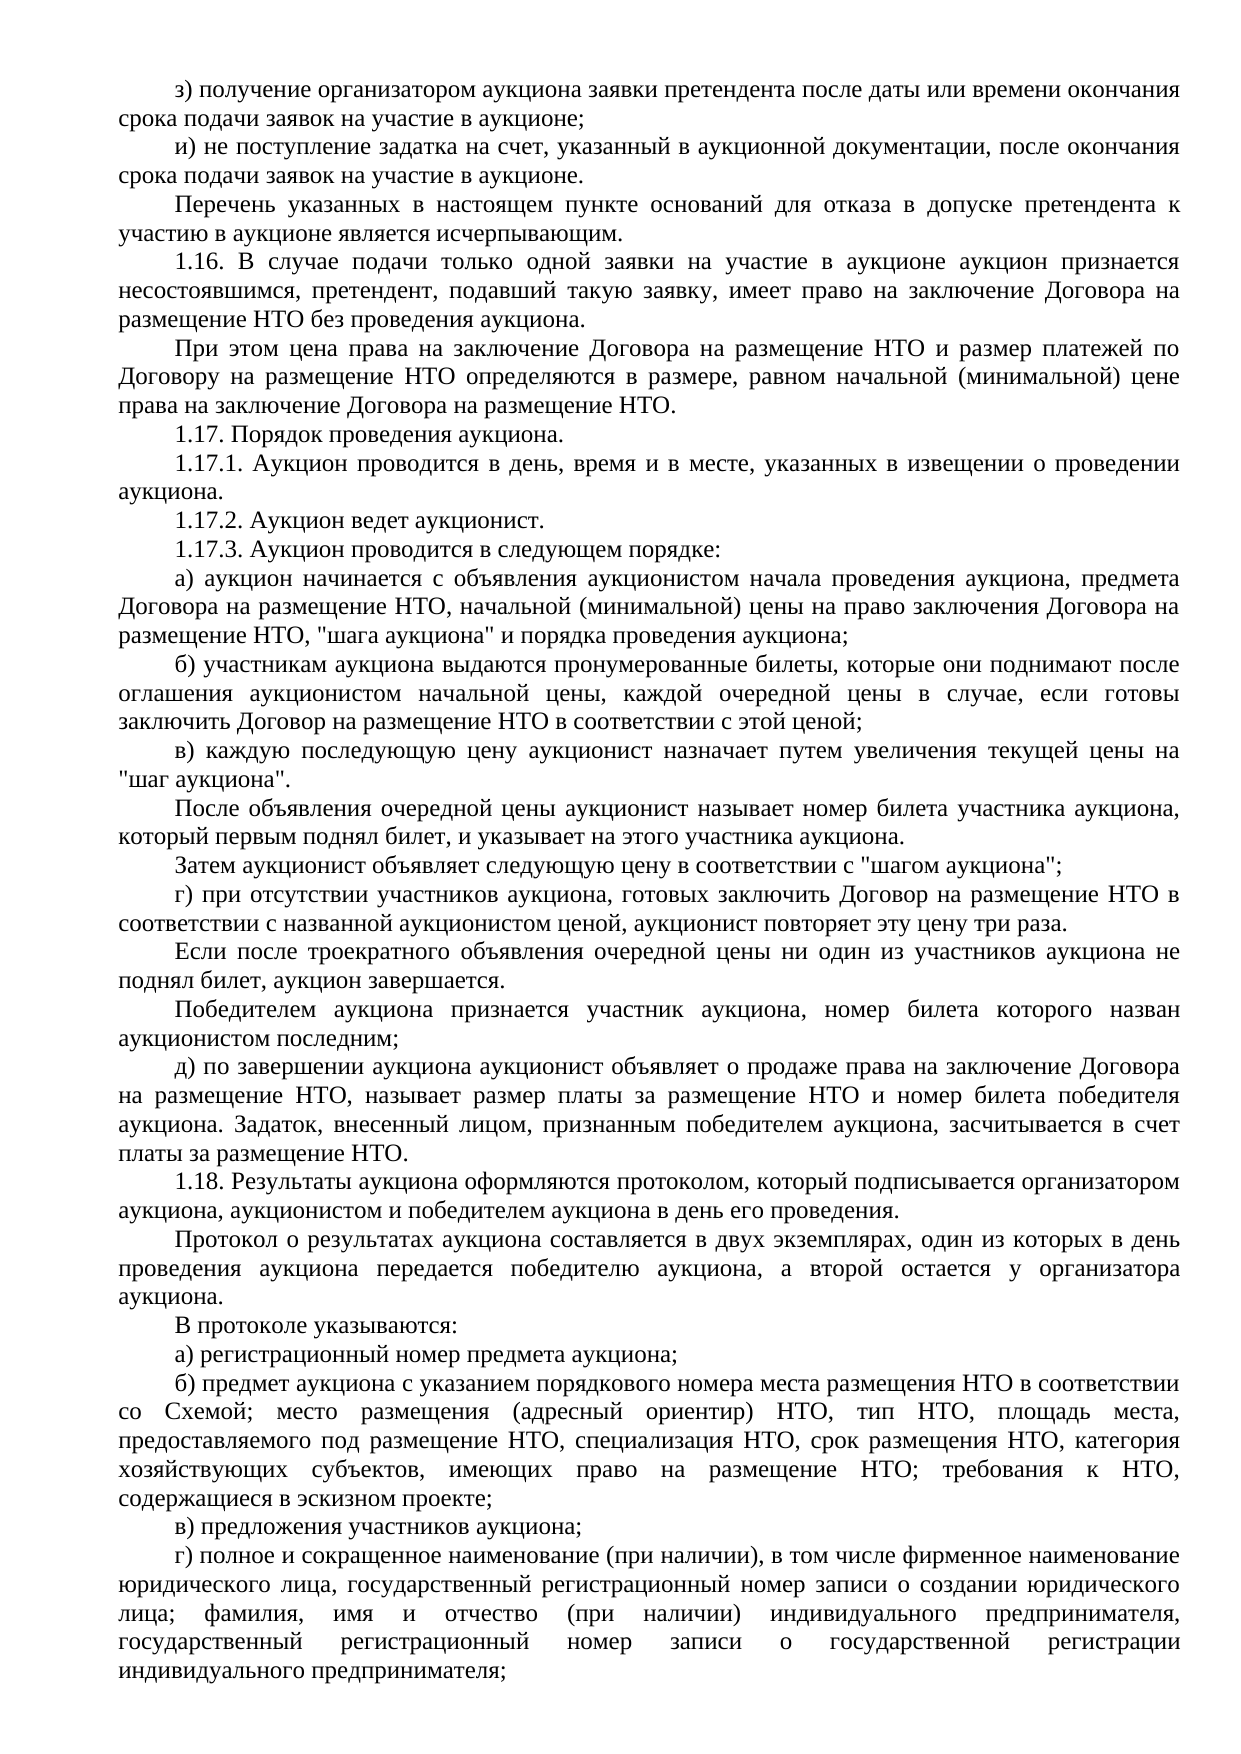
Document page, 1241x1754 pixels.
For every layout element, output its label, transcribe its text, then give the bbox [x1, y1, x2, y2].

text г) полное и сокращенное наименование (при наличии), в том числе фирменное наименование юридического лица, государственный регистрационный номер записи о создании юридического лица; фамилия, имя и отчество (при наличии) индивидуального предпринимателя, государственный регистрационный номер записи о государственной регистрации индивидуального предпринимателя; [118, 1540, 1181, 1684]
text 1.17. Порядок проведения аукциона. [118, 419, 1181, 448]
text 1.17.2. Аукцион ведет аукционист. [118, 505, 1181, 534]
text а) аукцион начинается с объявления аукционистом начала проведения аукциона, предмета Договора на размещение НТО, начальной (минимальной) цены на право заключения Договора на размещение НТО, "шага аукциона" и порядка проведения аукциона; [118, 563, 1181, 649]
text Перечень указанных в настоящем пункте оснований для отказа в допуске претендента к участию в аукционе является исчерпывающим. [118, 189, 1181, 246]
text В протоколе указываются: [118, 1310, 1181, 1339]
text а) регистрационный номер предмета аукциона; [118, 1339, 1181, 1368]
text 1.18. Результаты аукциона оформляются протоколом, который подписывается организатором аукциона, аукционистом и победителем аукциона в день его проведения. [118, 1166, 1181, 1224]
text б) участникам аукциона выдаются пронумерованные билеты, которые они поднимают после оглашения аукционистом начальной цены, каждой очередной цены в случае, если готовы заключить Договор на размещение НТО в соответствии с этой ценой; [118, 649, 1181, 735]
text 1.17.3. Аукцион проводится в следующем порядке: [118, 534, 1181, 563]
text 1.16. В случае подачи только одной заявки на участие в аукционе аукцион признается несостоявшимся, претендент, подавший такую заявку, имеет право на заключение Договора на размещение НТО без проведения аукциона. [118, 246, 1181, 333]
text 1.17.1. Аукцион проводится в день, время и в месте, указанных в извещении о проведении аукциона. [118, 448, 1181, 505]
text г) при отсутствии участников аукциона, готовых заключить Договор на размещение НТО в соответствии с названной аукционистом ценой, аукционист повторяет эту цену три раза. [118, 879, 1181, 936]
text Если после троекратного объявления очередной цены ни один из участников аукциона не поднял билет, аукцион завершается. [118, 936, 1181, 994]
text б) предмет аукциона с указанием порядкового номера места размещения НТО в соответствии со Схемой; место размещения (адресный ориентир) НТО, тип НТО, площадь места, предоставляемого под размещение НТО, специализация НТО, срок размещения НТО, категория хозяйствующих субъектов, имеющих право на размещение НТО; требования к НТО, содержащиеся в эскизном проекте; [118, 1368, 1181, 1511]
text и) не поступление задатка на счет, указанный в аукционной документации, после окончания срока подачи заявок на участие в аукционе. [118, 131, 1181, 189]
text После объявления очередной цены аукционист называет номер билета участника аукциона, который первым поднял билет, и указывает на этого участника аукциона. [118, 793, 1181, 850]
text д) по завершении аукциона аукционист объявляет о продаже права на заключение Договора на размещение НТО, называет размер платы за размещение НТО и номер билета победителя аукциона. Задаток, внесенный лицом, признанным победителем аукциона, засчитывается в счет платы за размещение НТО. [118, 1051, 1181, 1166]
text При этом цена права на заключение Договора на размещение НТО и размер платежей по Договору на размещение НТО определяются в размере, равном начальной (минимальной) цене права на заключение Договора на размещение НТО. [118, 333, 1181, 419]
text в) предложения участников аукциона; [118, 1511, 1181, 1540]
text Затем аукционист объявляет следующую цену в соответствии с "шагом аукциона"; [118, 850, 1181, 879]
text Победителем аукциона признается участник аукциона, номер билета которого назван аукционистом последним; [118, 994, 1181, 1051]
text з) получение организатором аукциона заявки претендента после даты или времени окончания срока подачи заявок на участие в аукционе; [118, 74, 1181, 131]
text в) каждую последующую цену аукционист назначает путем увеличения текущей цены на "шаг аукциона". [118, 735, 1181, 793]
text Протокол о результатах аукциона составляется в двух экземплярах, один из которых в день проведения аукциона передается победителю аукциона, а второй остается у организатора аукциона. [118, 1224, 1181, 1310]
